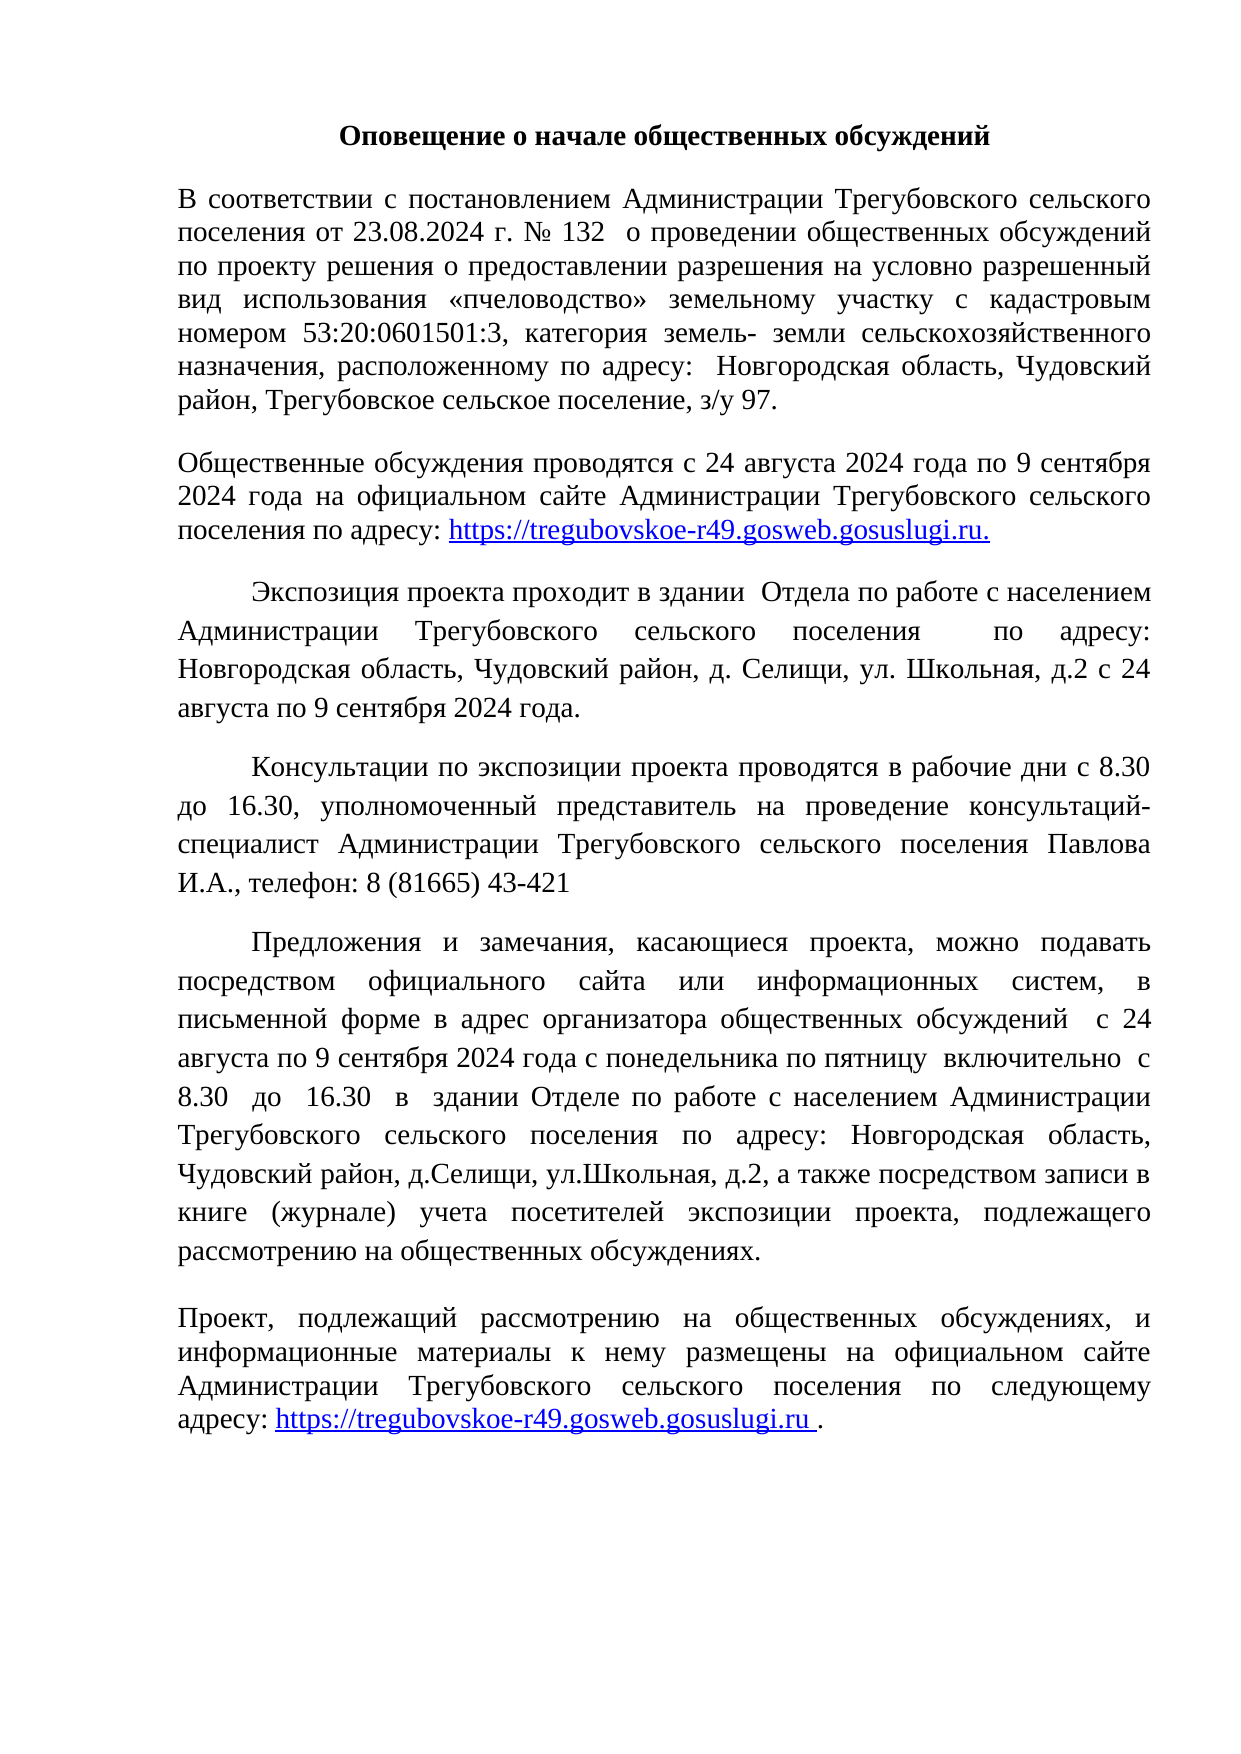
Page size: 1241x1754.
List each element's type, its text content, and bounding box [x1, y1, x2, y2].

text Экспозиция проекта проходит в здании Отдела по работе с населением Администрации Трегубовского сельского поселения по адресу: Новгородская область, Чудовский район, д. Селищи, ул. Школьная, д.2 с 24 августа по 9 сентября 2024 года. [177, 574, 1152, 724]
text Проект, подлежащий рассмотрению на общественных обсуждениях, и информационные материалы к нему размещены на официальном сайте Администрации Трегубовского сельского поселения по следующему адресу: https://tregubovskoe-r49.gosweb.gosuslugi.ru . [177, 1301, 1152, 1435]
text Предложения и замечания, касающиеся проекта, можно подавать посредством официального сайта или информационных систем, в письменной форме в адрес организатора общественных обсуждений с 24 августа по 9 сентября 2024 года с понедельника по пятницу включительно с 8.30 до 16.30 в здании Отделе по работе с населением Администрации Трегубовского сельского поселения по адресу: Новгородская область, Чудовский район, д.Селищи, ул.Школьная, д.2, а также посредством записи в книге (журнале) учета посетителей экспозиции проекта, подлежащего рассмотрению на общественных обсуждениях. [177, 924, 1152, 1266]
text Консультации по экспозиции проекта проводятся в рабочие дни с 8.30 до 16.30, уполномоченный представитель на проведение консультаций- специалист Администрации Трегубовского сельского поселения Павлова И.А., телефон: 8 (81665) 43-421 [177, 749, 1152, 899]
text В соответствии с постановлением Администрации Трегубовского сельского поселения от 23.08.2024 г. № 132 о проведении общественных обсуждений по проекту решения о предоставлении разрешения на условно разрешенный вид использования «пчеловодство» земельному участку с кадастровым номером 53:20:0601501:3, категория земель- земли сельскохозяйственного назначения, расположенному по адресу: Новгородская область, Чудовский район, Трегубовское сельское поселение, з/у 97. [177, 181, 1152, 416]
text Оповещение о начале общественных обсуждений [177, 118, 1152, 152]
text Общественные обсуждения проводятся с 24 августа 2024 года по 9 сентября 2024 года на официальном сайте Администрации Трегубовского сельского поселения по адресу: https://tregubovskoe-r49.gosweb.gosuslugi.ru. [177, 445, 1152, 545]
